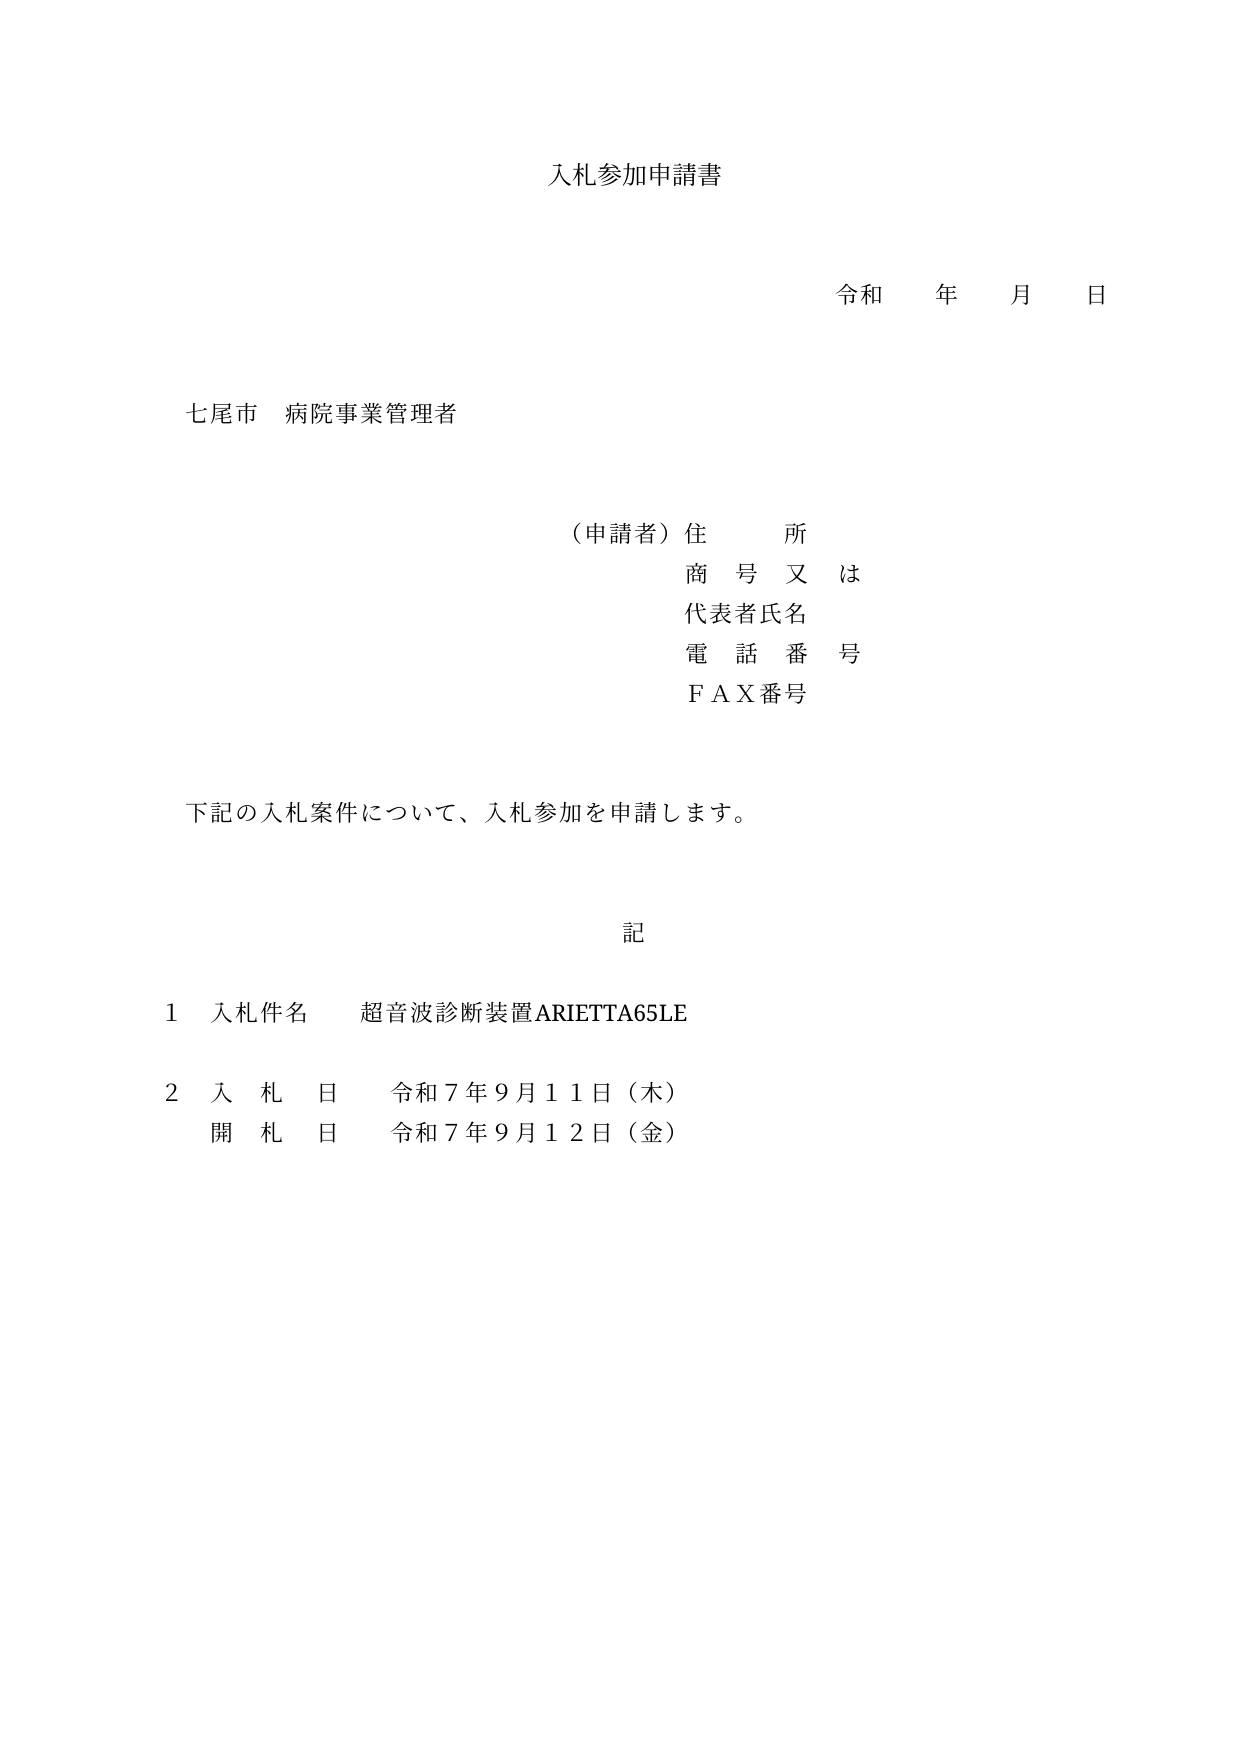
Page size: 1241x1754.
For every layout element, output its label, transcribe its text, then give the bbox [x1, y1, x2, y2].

text 令和 年 月 日 [160, 273, 1110, 313]
text 電話番号 [160, 632, 1110, 672]
subtitle 記 [160, 912, 1110, 952]
text ２ 入札日 令和７年９月１１日（木） [160, 1071, 1110, 1111]
text １ 入札件名 超音波診断装置ARIETTA65LE [160, 991, 1110, 1031]
text ＦＡＸ番号 [160, 672, 1110, 712]
text 七尾市 病院事業管理者 [160, 393, 1110, 433]
text 入札参加申請書 [160, 154, 1110, 193]
text 商号又は [160, 553, 1110, 592]
text （申請者）住 所 [160, 513, 1110, 553]
text 代表者氏名 [160, 592, 1110, 632]
text 開札日 令和７年９月１２日（金） [160, 1111, 1110, 1151]
text 下記の入札案件について、入札参加を申請します。 [160, 792, 1110, 832]
